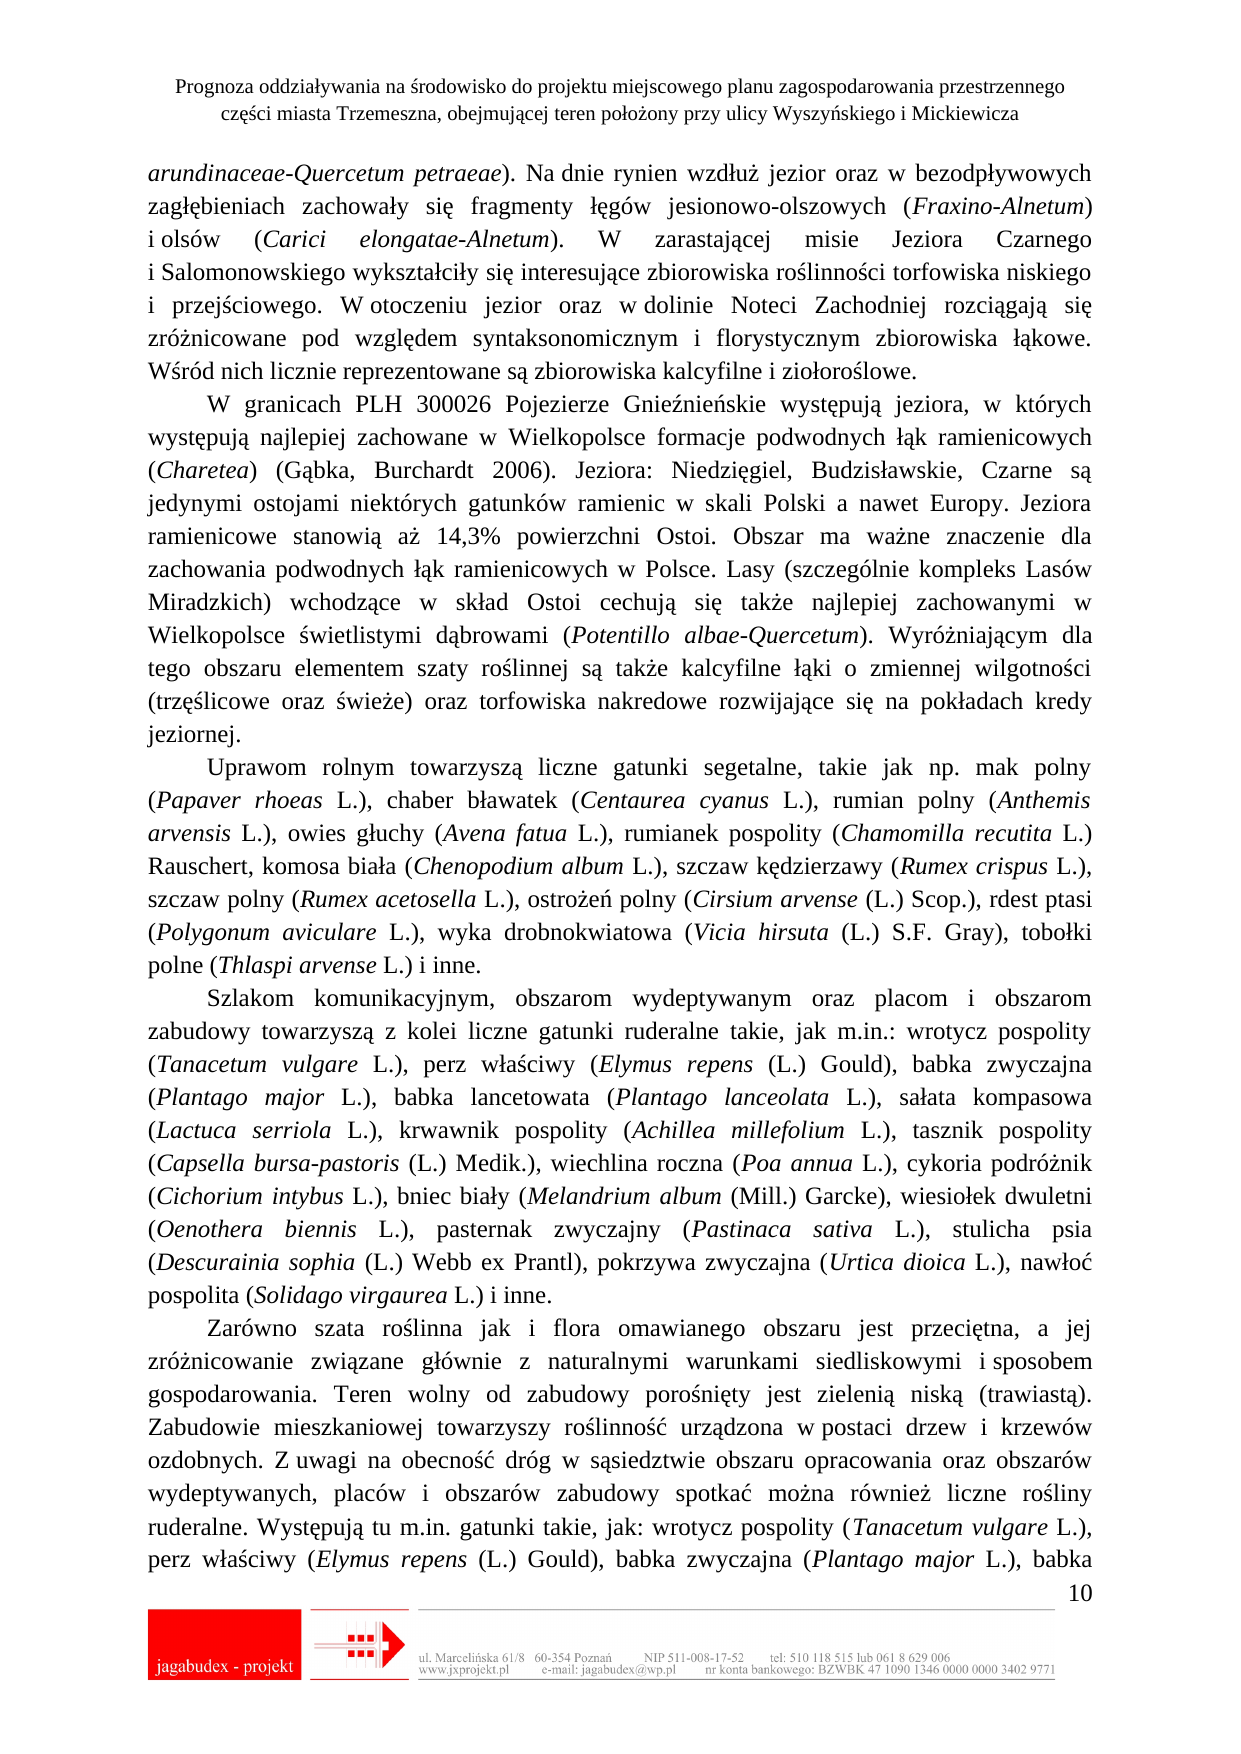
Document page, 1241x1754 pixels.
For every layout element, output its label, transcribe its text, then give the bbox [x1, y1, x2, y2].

picture [147, 1606, 1056, 1681]
text W granicach PLH 300026 Pojezierze Gnieźnieńskie występują jeziora, w których występują najlepiej zachowane w Wielkopolsce formacje podwodnych łąk ramienicowych (Charetea) (Gąbka, Burchardt 2006). Jeziora: Niedzięgiel, Budzisławskie, Czarne są jedynymi ostojami niektórych gatunków ramienic w skali Polski a nawet Europy. Jeziora ramienicowe stanowią aż 14,3% powierzchni Ostoi. Obszar ma ważne znaczenie dla zachowania podwodnych łąk ramienicowych w Polsce. Lasy (szczególnie kompleks Lasów Miradzkich) wchodzące w skład Ostoi cechują się także najlepiej zachowanymi w Wielkopolsce świetlistymi dąbrowami (Potentillo albae-Quercetum). Wyróżniającym dla tego obszaru elementem szaty roślinnej są także kalcyfilne łąki o zmiennej wilgotności (trzęślicowe oraz świeże) oraz torfowiska nakredowe rozwijające się na pokładach kredy jeziornej. [148, 389, 1093, 748]
text Szlakom komunikacyjnym, obszarom wydeptywanym oraz placom i obszarom zabudowy towarzyszą z kolei liczne gatunki ruderalne takie, jak m.in.: wrotycz pospolity (Tanacetum vulgare L.), perz właściwy (Elymus repens (L.) Gould), babka zwyczajna (Plantago major L.), babka lancetowata (Plantago lanceolata L.), sałata kompasowa (Lactuca serriola L.), krwawnik pospolity (Achillea millefolium L.), tasznik pospolity (Capsella bursa-pastoris (L.) Medik.), wiechlina roczna (Poa annua L.), cykoria podróżnik (Cichorium intybus L.), bniec biały (Melandrium album (Mill.) Garcke), wiesiołek dwuletni (Oenothera biennis L.), pasternak zwyczajny (Pastinaca sativa L.), stulicha psia (Descurainia sophia (L.) Webb ex Prantl), pokrzywa zwyczajna (Urtica dioica L.), nawłoć pospolita (Solidago virgaurea L.) i inne. [148, 983, 1093, 1309]
text Uprawom rolnym towarzyszą liczne gatunki segetalne, takie jak np. mak polny (Papaver rhoeas L.), chaber bławatek (Centaurea cyanus L.), rumian polny (Anthemis arvensis L.), owies głuchy (Avena fatua L.), rumianek pospolity (Chamomilla recutita L.) Rauschert, komosa biała (Chenopodium album L.), szczaw kędzierzawy (Rumex crispus L.), szczaw polny (Rumex acetosella L.), ostrożeń polny (Cirsium arvense (L.) Scop.), rdest ptasi (Polygonum aviculare L.), wyka drobnokwiatowa (Vicia hirsuta (L.) S.F. Gray), tobołki polne (Thlaspi arvense L.) i inne. [148, 752, 1093, 979]
